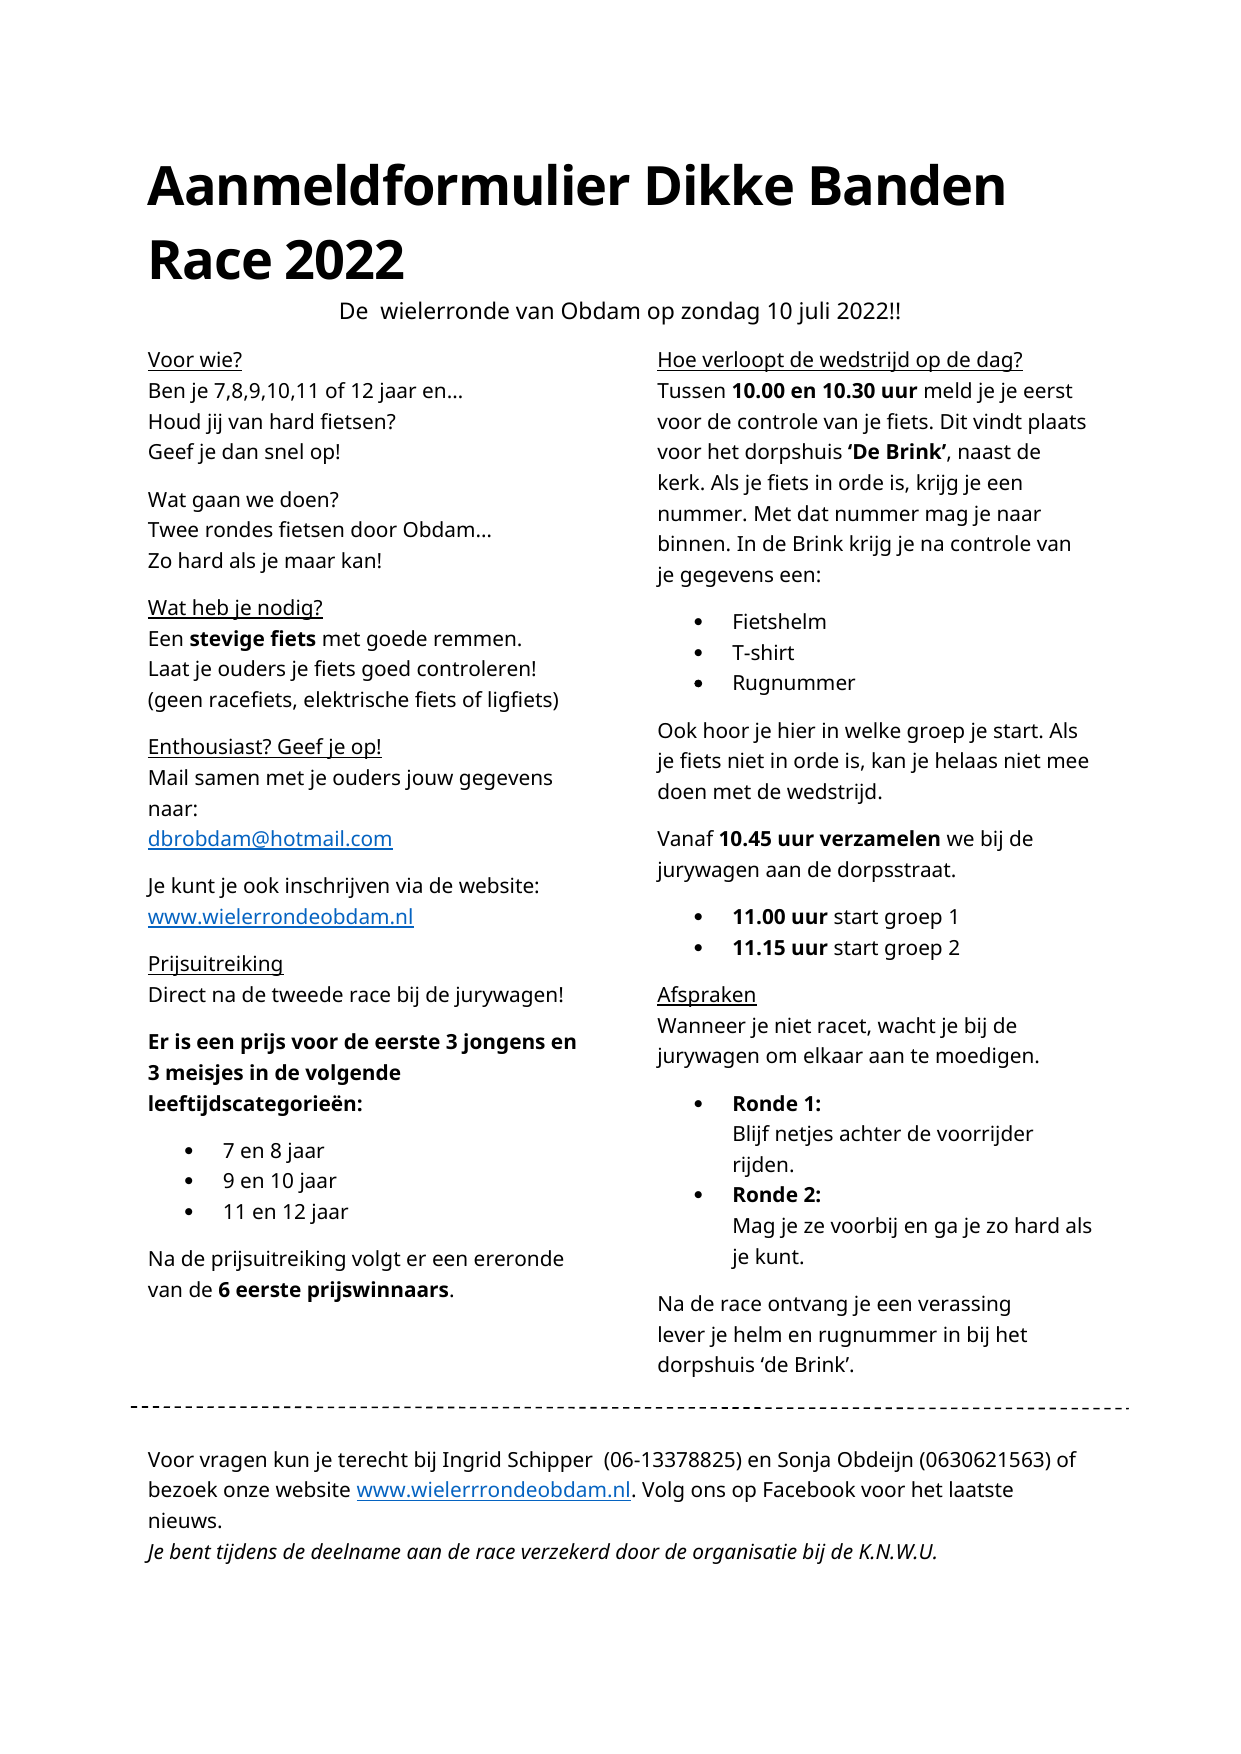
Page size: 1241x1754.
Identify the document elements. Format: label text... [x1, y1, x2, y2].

list 9 en 10 jaar [185, 1167, 583, 1195]
text Hoe verloopt de wedstrijd op de dag? Tussen 10.00 en 10.30 uur meld je je eerst voor de controle van je fiets. Dit vindt plaats voor het dorpshuis ‘De Brink’, naast de kerk. Als je fiets in orde is, krijg je een nummer. Met dat nummer mag je naar binnen. In de Brink krijg je na controle van je gegevens een: [657, 346, 1093, 588]
list 11.00 uur start groep 1 [694, 902, 1093, 931]
list 7 en 8 jaar [185, 1136, 583, 1164]
text Enthousiast? Geef je op! Mail samen met je ouders jouw gegevens naar: dbrobdam@hotmail.com [148, 732, 583, 853]
text Wat gaan we doen? Twee rondes fietsen door Obdam… Zo hard als je maar kan! [148, 485, 583, 574]
list Ronde 2: Mag je ze voorbij en ga je zo hard als je kunt. [694, 1181, 1093, 1270]
list Fietshelm [694, 607, 1093, 636]
list Ronde 1: Blijf netjes achter de voorrijder rijden. [694, 1089, 1093, 1178]
text Wat heb je nodig? Een stevige fiets met goede remmen. Laat je ouders je fiets goed controleren! (geen racefiets, elektrische fiets of ligfiets) [148, 593, 583, 713]
list 11 en 12 jaar [185, 1197, 583, 1226]
text Na de race ontvang je een verassing lever je helm en rugnummer in bij het dorpshuis ‘de Brink’. [657, 1289, 1093, 1379]
list T-shirt [694, 638, 1093, 666]
text Afspraken Wanneer je niet racet, wacht je bij de jurywagen om elkaar aan te moedigen. [657, 980, 1093, 1070]
text De wielerronde van Obdam op zondag 10 juli 2022!! [148, 295, 1093, 326]
list Rugnummer [694, 668, 1093, 697]
text Je kunt je ook inschrijven via de website: www.wielerrondeobdam.nl [148, 872, 583, 931]
text Vanaf 10.45 uur verzamelen we bij de jurywagen aan de dorpsstraat. [657, 824, 1093, 883]
list 11.15 uur start groep 2 [694, 933, 1093, 961]
title Aanmeldformulier Dikke Banden Race 2022 [148, 148, 1093, 295]
text Prijsuitreiking Direct na de tweede race bij de jurywagen! [148, 949, 583, 1008]
text Voor wie? Ben je 7,8,9,10,11 of 12 jaar en… Houd jij van hard fietsen? Geef je dan snel op! [148, 346, 583, 466]
text Na de prijsuitreiking volgt er een ereronde van de 6 eerste prijswinnaars. [148, 1244, 583, 1303]
text Ook hoor je hier in welke groep je start. Als je fiets niet in orde is, kan je helaas niet mee doen met de wedstrijd. [657, 716, 1093, 805]
text Er is een prijs voor de eerste 3 jongens en 3 meisjes in de volgende leeftijdscategorieën: [148, 1027, 583, 1117]
text Voor vragen kun je terecht bij Ingrid Schipper (06-13378825) en Sonja Obdeijn (0630621563) of bezoek onze website www.wielerrrondeobdam.nl. Volg ons op Facebook voor het laatste nieuws. Je bent tijdens de deelname aan de race verzekerd door de organisatie bij de K.N.W.U. [148, 1445, 1093, 1565]
